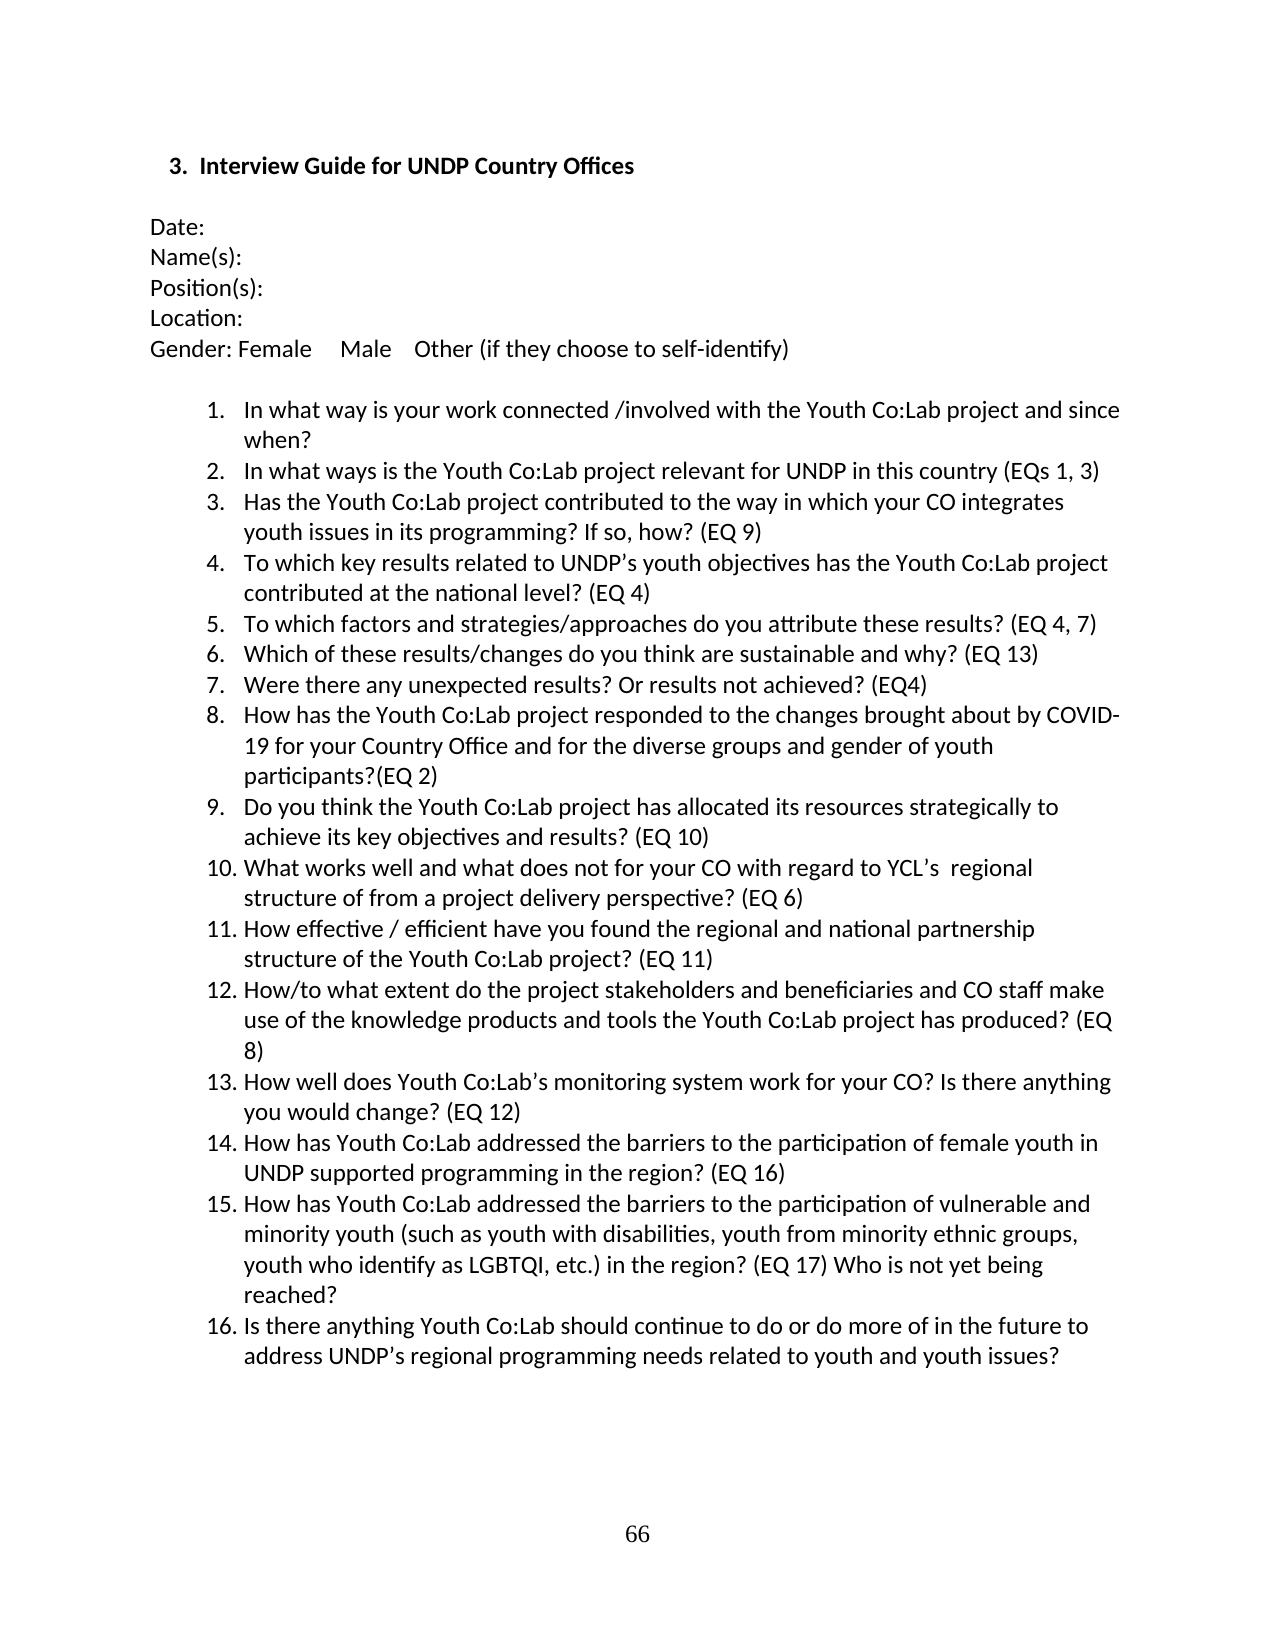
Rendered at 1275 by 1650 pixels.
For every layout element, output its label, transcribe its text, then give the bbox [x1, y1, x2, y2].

list How well does Youth Co:Lab’s monitoring system work for your CO? Is there anything you would change? (EQ 12) [206, 1066, 1125, 1127]
list How has Youth Co:Lab addressed the barriers to the participation of vulnerable and minority youth (such as youth with disabilities, youth from minority ethnic groups, youth who identify as LGBTQI, etc.) in the region? (EQ 17) Who is not yet being reached? [206, 1188, 1125, 1310]
list Which of these results/changes do you think are sustainable and why? (EQ 13) [206, 638, 1125, 669]
list How effective / efficient have you found the regional and national partnership structure of the Youth Co:Lab project? (EQ 11) [206, 913, 1125, 974]
text Position(s): [150, 272, 1125, 303]
list To which factors and strategies/approaches do you attribute these results? (EQ 4, 7) [206, 608, 1125, 638]
text 3. Interview Guide for UNDP Country Offices [150, 150, 1125, 181]
list Were there any unexpected results? Or results not achieved? (EQ4) [206, 669, 1125, 699]
text Location: [150, 303, 1125, 333]
text Gender: Female Male Other (if they choose to self-identify) [150, 333, 1125, 364]
list Is there anything Youth Co:Lab should continue to do or do more of in the future to address UNDP’s regional programming needs related to youth and youth issues? [206, 1310, 1125, 1371]
text Date: [150, 211, 1125, 242]
list Has the Youth Co:Lab project contributed to the way in which your CO integrates youth issues in its programming? If so, how? (EQ 9) [206, 486, 1125, 547]
list How/to what extent do the project stakeholders and beneficiaries and CO staff make use of the knowledge products and tools the Youth Co:Lab project has produced? (EQ 8) [206, 974, 1125, 1066]
list In what way is your work connected /involved with the Youth Co:Lab project and since when? [206, 394, 1125, 455]
list Do you think the Youth Co:Lab project has allocated its resources strategically to achieve its key objectives and results? (EQ 10) [206, 791, 1125, 852]
list In what ways is the Youth Co:Lab project relevant for UNDP in this country (EQs 1, 3) [206, 455, 1125, 486]
text Name(s): [150, 242, 1125, 272]
list How has Youth Co:Lab addressed the barriers to the participation of female youth in UNDP supported programming in the region? (EQ 16) [206, 1127, 1125, 1188]
list To which key results related to UNDP’s youth objectives has the Youth Co:Lab project contributed at the national level? (EQ 4) [206, 547, 1125, 608]
list How has the Youth Co:Lab project responded to the changes brought about by COVID-19 for your Country Office and for the diverse groups and gender of youth participants?(EQ 2) [206, 699, 1125, 791]
list What works well and what does not for your CO with regard to YCL’s regional structure of from a project delivery perspective? (EQ 6) [206, 852, 1125, 913]
